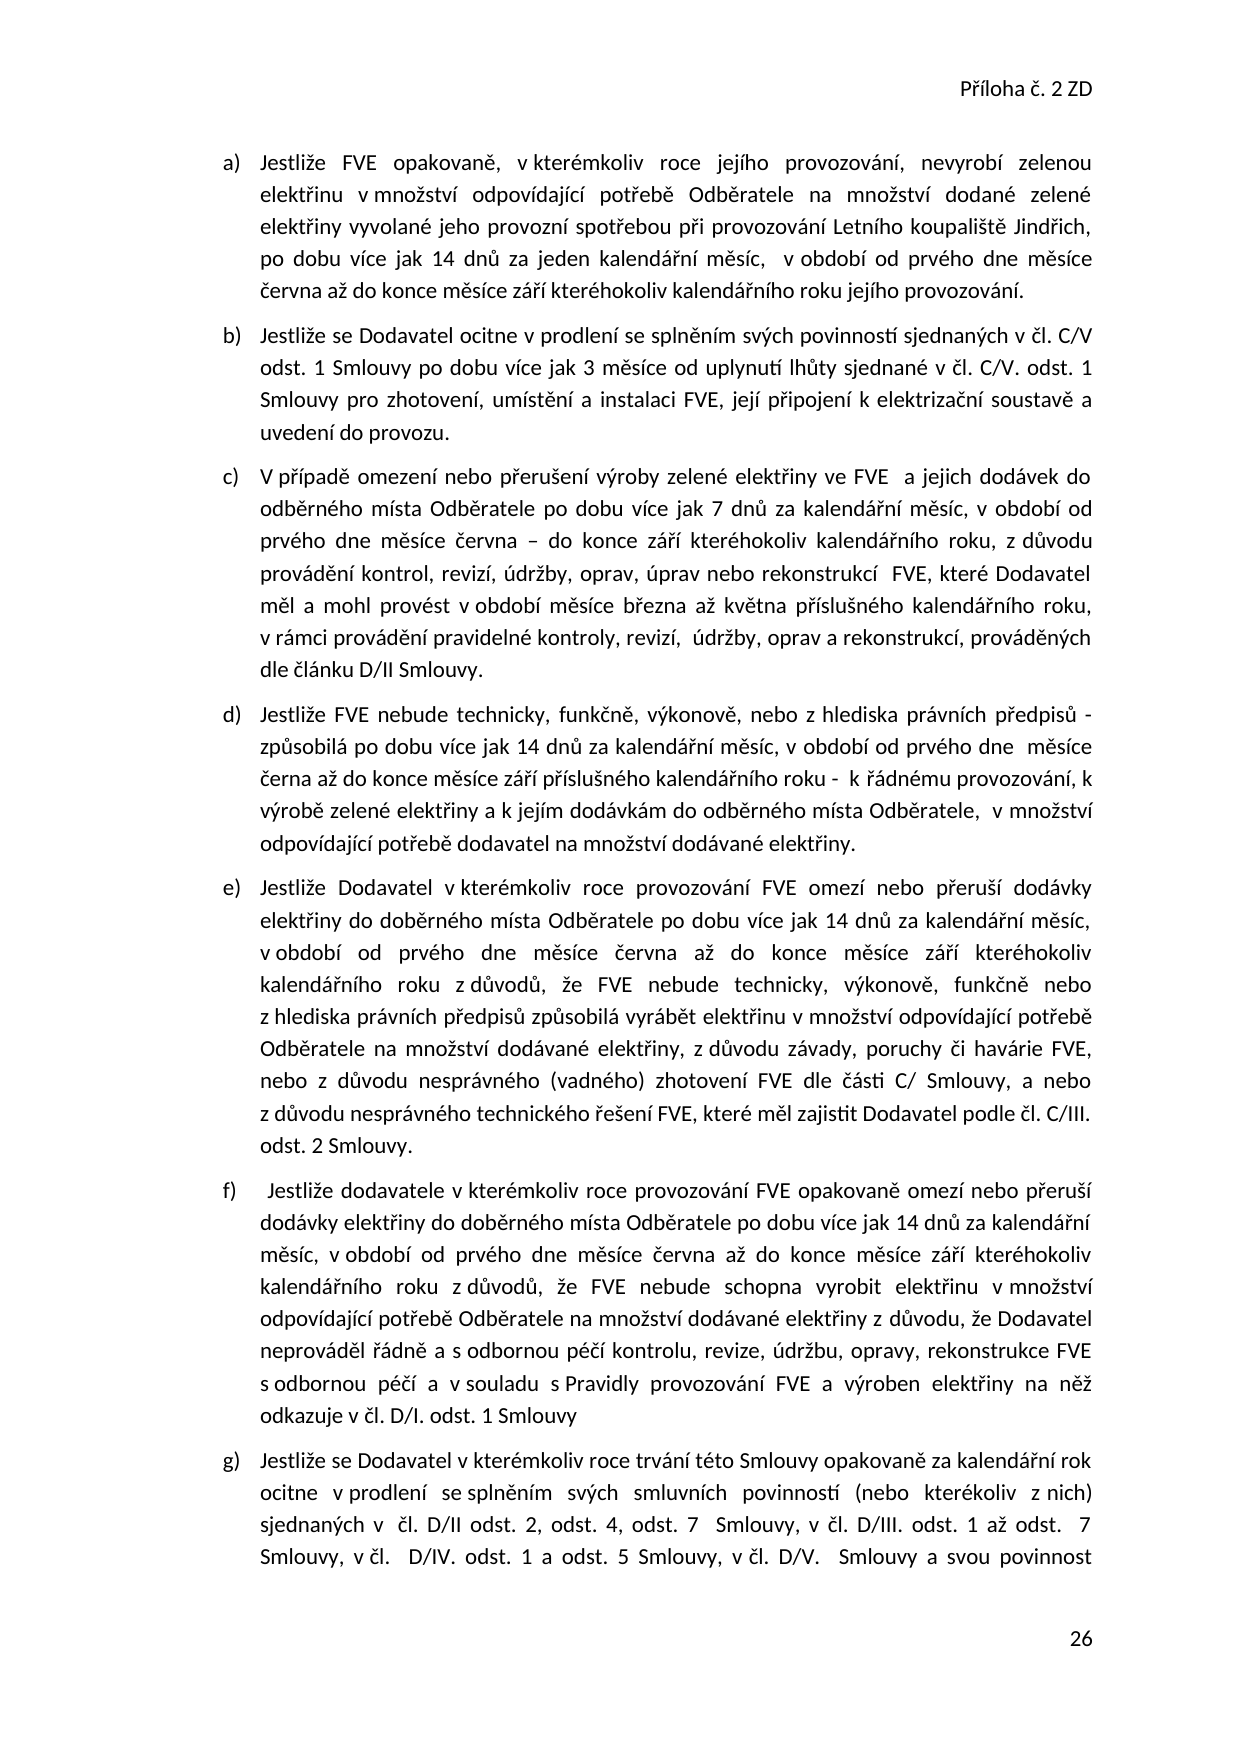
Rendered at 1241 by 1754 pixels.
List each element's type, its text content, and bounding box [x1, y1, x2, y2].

list V případě omezení nebo přerušení výroby zelené elektřiny ve FVE a jejich dodávek do odběrného místa Odběratele po dobu více jak 7 dnů za kalendářní měsíc, v období od prvého dne měsíce června – do konce září kteréhokoliv kalendářního roku, z důvodu provádění kontrol, revizí, údržby, oprav, úprav nebo rekonstrukcí FVE, které Dodavatel měl a mohl provést v období měsíce března až května příslušného kalendářního roku, v rámci provádění pravidelné kontroly, revizí, údržby, oprav a rekonstrukcí, prováděných dle článku D/II Smlouvy. [223, 462, 1093, 683]
list Jestliže se Dodavatel ocitne v prodlení se splněním svých povinností sjednaných v čl. C/V odst. 1 Smlouvy po dobu více jak 3 měsíce od uplynutí lhůty sjednané v čl. C/V. odst. 1 Smlouvy pro zhotovení, umístění a instalaci FVE, její připojení k elektrizační soustavě a uvedení do provozu. [223, 321, 1093, 446]
list Jestliže dodavatele v kterémkoliv roce provozování FVE opakovaně omezí nebo přeruší dodávky elektřiny do doběrného místa Odběratele po dobu více jak 14 dnů za kalendářní měsíc, v období od prvého dne měsíce června až do konce měsíce září kteréhokoliv kalendářního roku z důvodů, že FVE nebude schopna vyrobit elektřinu v množství odpovídající potřebě Odběratele na množství dodávané elektřiny z důvodu, že Dodavatel neprováděl řádně a s odbornou péčí kontrolu, revize, údržbu, opravy, rekonstrukce FVE s odbornou péčí a v souladu s Pravidly provozování FVE a výroben elektřiny na něž odkazuje v čl. D/I. odst. 1 Smlouvy [223, 1176, 1093, 1429]
list Jestliže FVE nebude technicky, funkčně, výkonově, nebo z hlediska právních předpisů - způsobilá po dobu více jak 14 dnů za kalendářní měsíc, v období od prvého dne měsíce černa až do konce měsíce září příslušného kalendářního roku - k řádnému provozování, k výrobě zelené elektřiny a k jejím dodávkám do odběrného místa Odběratele, v množství odpovídající potřebě dodavatel na množství dodávané elektřiny. [223, 700, 1093, 857]
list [223, 1446, 1093, 1570]
list Jestliže Dodavatel v kterémkoliv roce provozování FVE omezí nebo přeruší dodávky elektřiny do doběrného místa Odběratele po dobu více jak 14 dnů za kalendářní měsíc, v období od prvého dne měsíce června až do konce měsíce září kteréhokoliv kalendářního roku z důvodů, že FVE nebude technicky, výkonově, funkčně nebo z hlediska právních předpisů způsobilá vyrábět elektřinu v množství odpovídající potřebě Odběratele na množství dodávané elektřiny, z důvodu závady, poruchy či havárie FVE, nebo z důvodu nesprávného (vadného) zhotovení FVE dle části C/ Smlouvy, a nebo z důvodu nesprávného technického řešení FVE, které měl zajistit Dodavatel podle čl. C/III. odst. 2 Smlouvy. [223, 873, 1093, 1159]
list Jestliže FVE opakovaně, v kterémkoliv roce jejího provozování, nevyrobí zelenou elektřinu v množství odpovídající potřebě Odběratele na množství dodané zelené elektřiny vyvolané jeho provozní spotřebou při provozování Letního koupaliště Jindřich, po dobu více jak 14 dnů za jeden kalendářní měsíc, v období od prvého dne měsíce června až do konce měsíce září kteréhokoliv kalendářního roku jejího provozování. [223, 148, 1093, 304]
